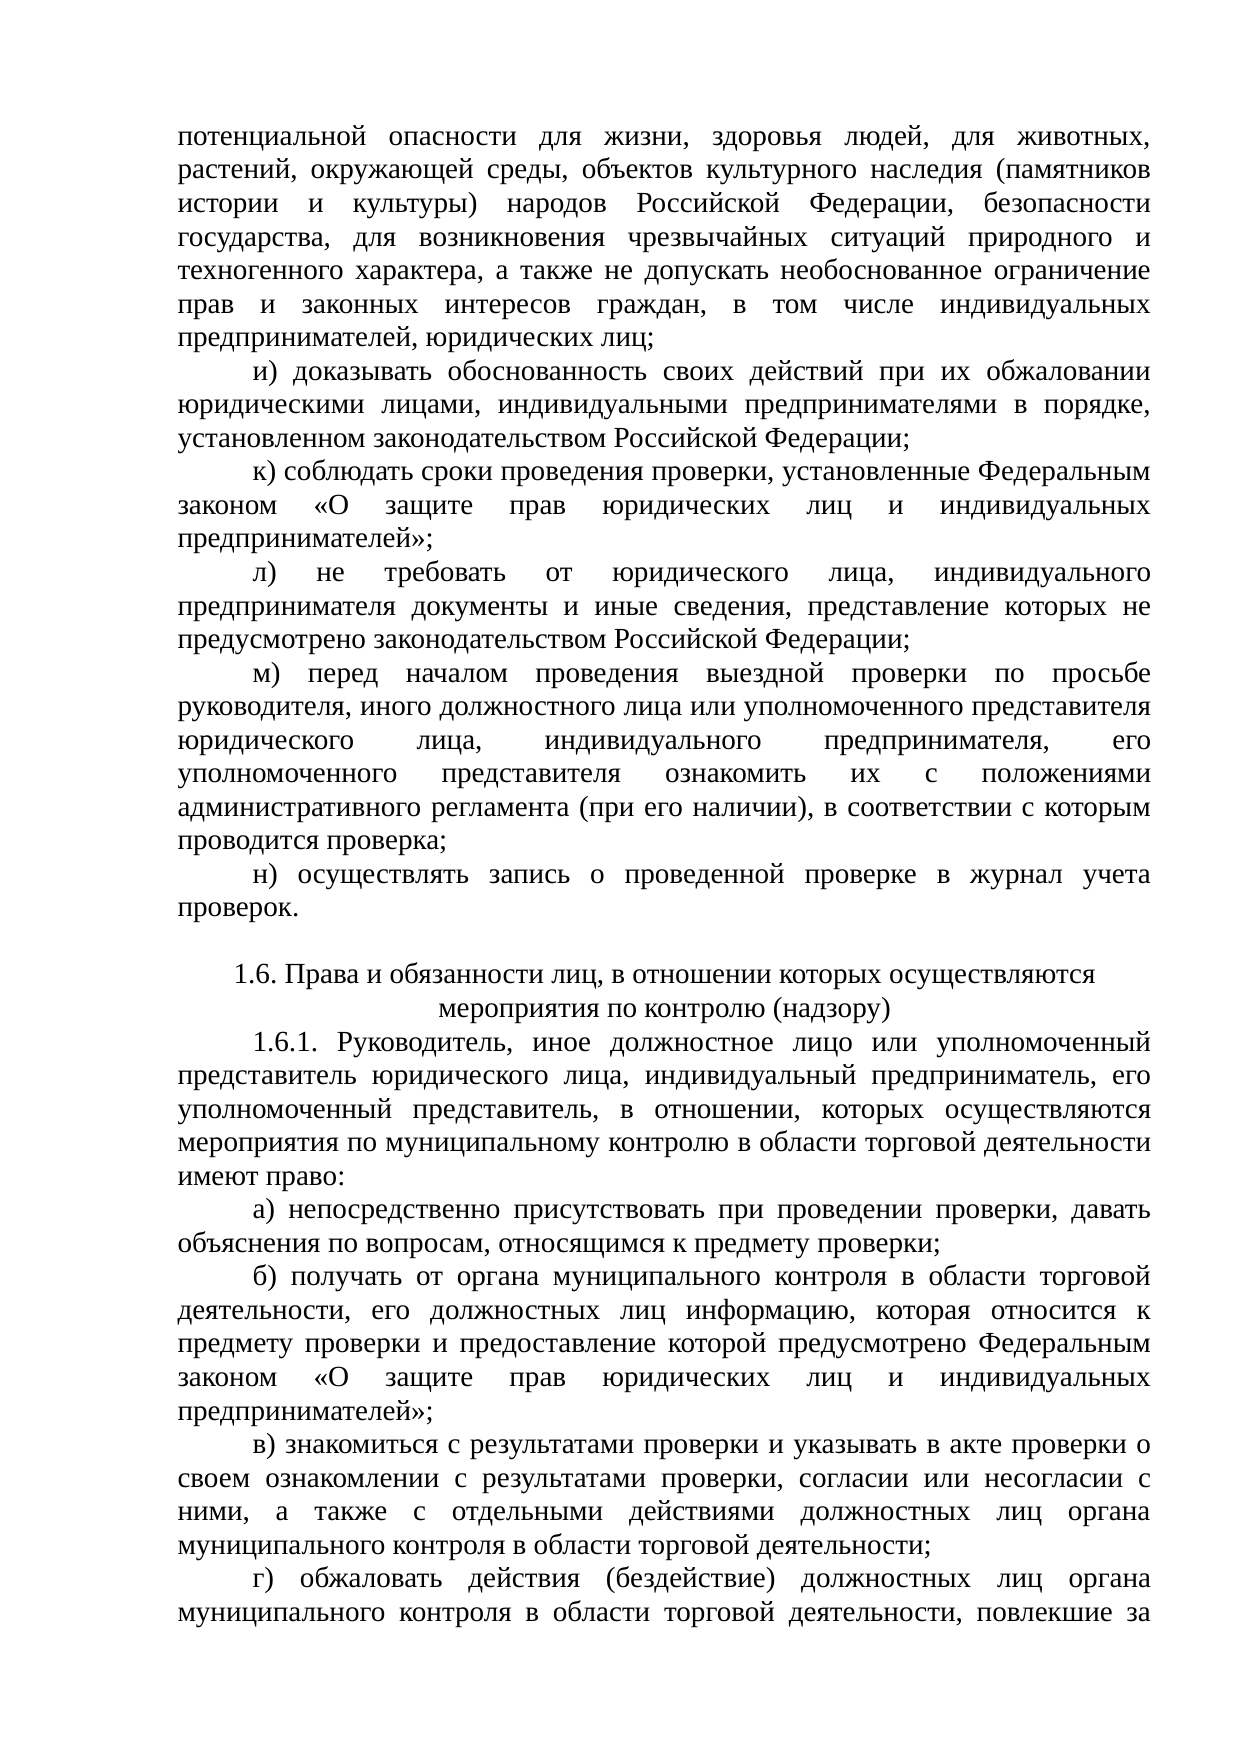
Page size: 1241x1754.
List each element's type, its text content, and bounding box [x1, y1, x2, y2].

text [177, 118, 1152, 353]
text в) знакомиться с результатами проверки и указывать в акте проверки о своем ознакомлении с результатами проверки, согласии или несогласии с ними, а также с отдельными действиями должностных лиц органа муниципального контроля в области торговой деятельности; [177, 1426, 1152, 1560]
text и) доказывать обоснованность своих действий при их обжаловании юридическими лицами, индивидуальными предпринимателями в порядке, установленном законодательством Российской Федерации; [177, 353, 1152, 453]
text а) непосредственно присутствовать при проведении проверки, давать объяснения по вопросам, относящимся к предмету проверки; [177, 1191, 1152, 1258]
text 1.6. Права и обязанности лиц, в отношении которых осуществляются мероприятия по контролю (надзору) [177, 957, 1152, 1024]
text м) перед началом проведения выездной проверки по просьбе руководителя, иного должностного лица или уполномоченного представителя юридического лица, индивидуального предпринимателя, его уполномоченного представителя ознакомить их с положениями административного регламента (при его наличии), в соответствии с которым проводится проверка; [177, 655, 1152, 856]
text н) осуществлять запись о проведенной проверке в журнал учета проверок. [177, 856, 1152, 923]
text б) получать от органа муниципального контроля в области торговой деятельности, его должностных лиц информацию, которая относится к предмету проверки и предоставление которой предусмотрено Федеральным законом «О защите прав юридических лиц и индивидуальных предпринимателей»; [177, 1258, 1152, 1426]
text 1.6.1. Руководитель, иное должностное лицо или уполномоченный представитель юридического лица, индивидуальный предприниматель, его уполномоченный представитель, в отношении, которых осуществляются мероприятия по муниципальному контролю в области торговой деятельности имеют право: [177, 1024, 1152, 1191]
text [177, 1560, 1152, 1627]
text к) соблюдать сроки проведения проверки, установленные Федеральным законом «О защите прав юридических лиц и индивидуальных предпринимателей»; [177, 453, 1152, 554]
text л) не требовать от юридического лица, индивидуального предпринимателя документы и иные сведения, представление которых не предусмотрено законодательством Российской Федерации; [177, 554, 1152, 655]
